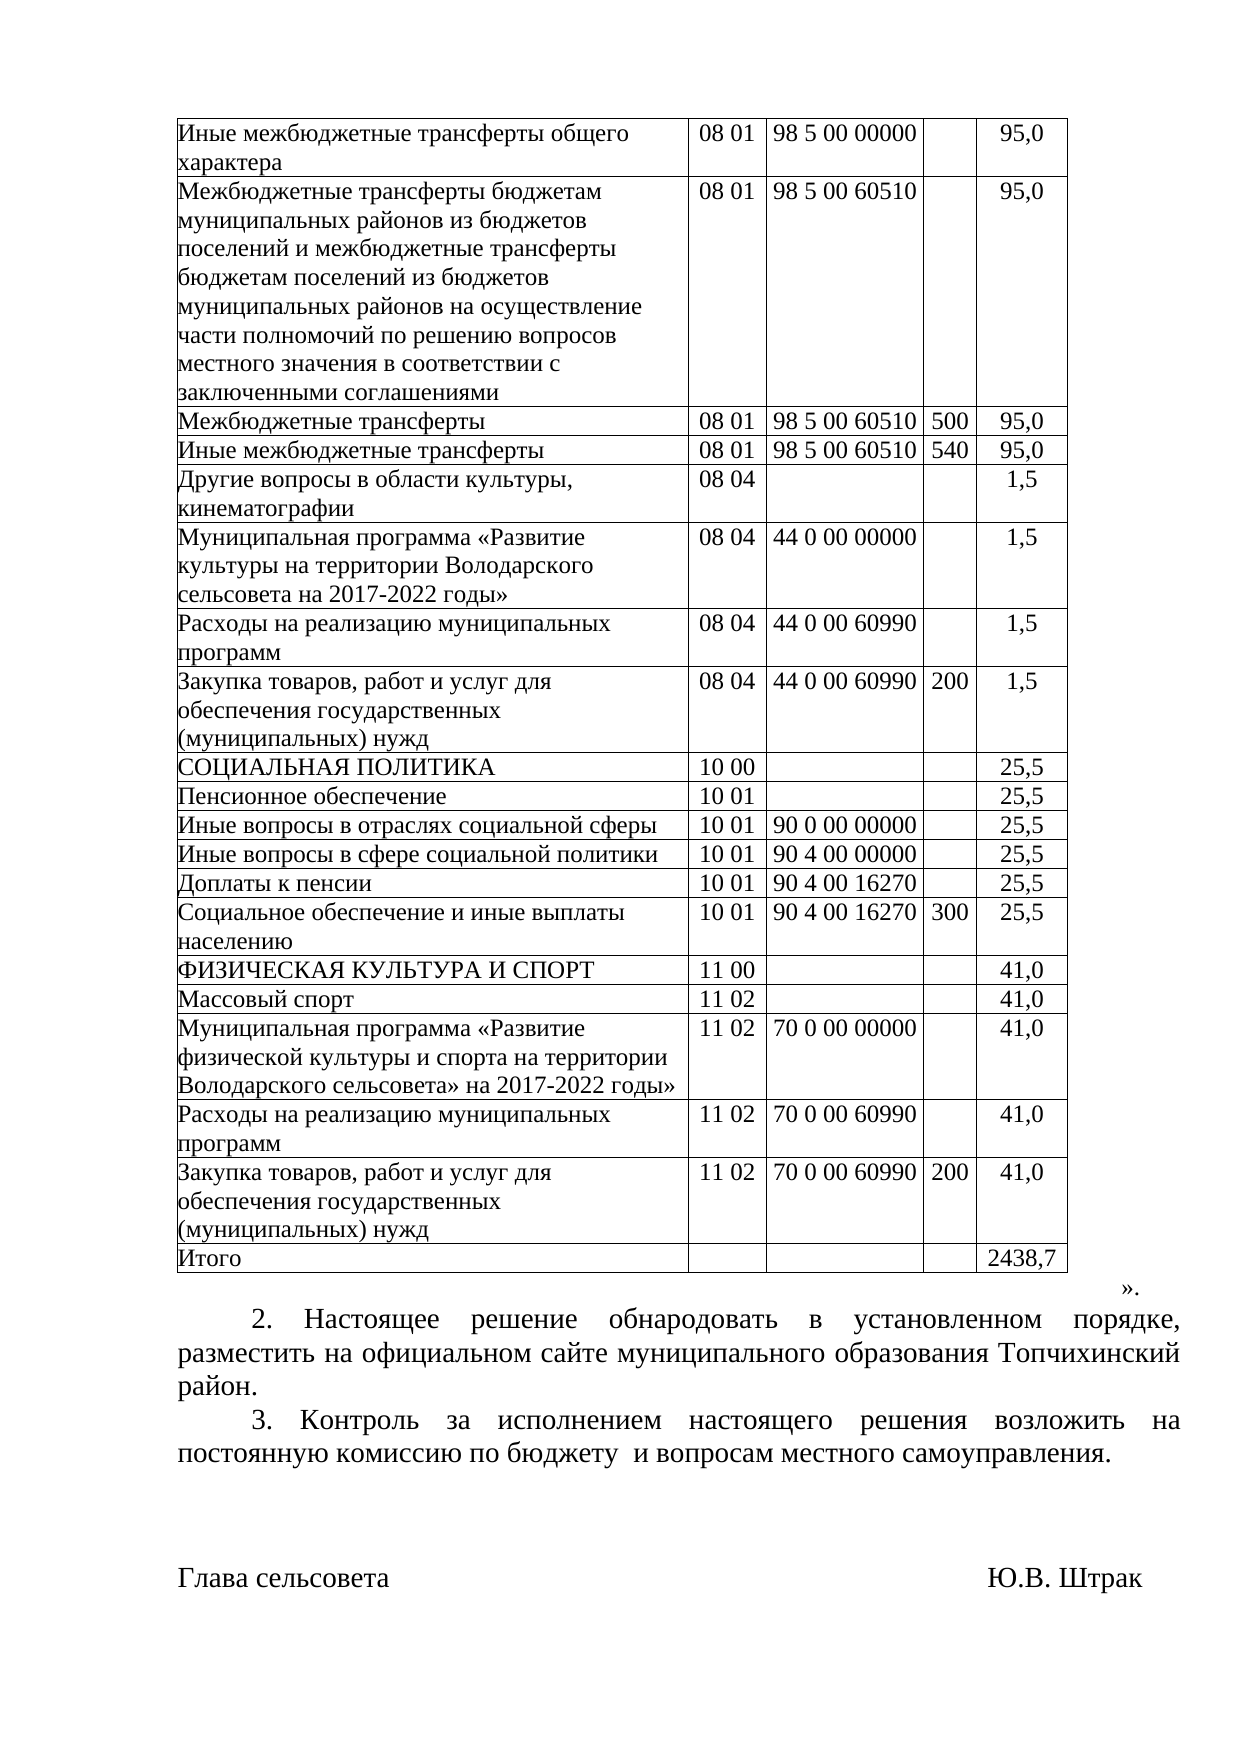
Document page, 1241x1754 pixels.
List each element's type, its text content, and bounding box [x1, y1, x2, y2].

table_cell 98 5 00 60510 [767, 436, 923, 464]
table_cell 08 04 [689, 523, 766, 608]
table_cell 25,5 [977, 869, 1067, 897]
table_cell 2438,7 [977, 1244, 1067, 1272]
table_cell 25,5 [977, 811, 1067, 839]
table_cell 41,0 [977, 1100, 1067, 1157]
table_cell [767, 1244, 923, 1272]
table_cell Муниципальная программа «Развитие физической культуры и спорта на территории Володарского сельсовета» на 2017-2022 годы» [178, 1014, 688, 1099]
table_cell 25,5 [977, 782, 1067, 810]
table_cell 90 4 00 00000 [767, 840, 923, 868]
table_cell 540 [924, 436, 976, 464]
table_cell [924, 1014, 976, 1099]
table_cell [767, 465, 923, 522]
table_cell 11 02 [689, 1100, 766, 1157]
table_cell 10 01 [689, 869, 766, 897]
table_cell 25,5 [977, 898, 1067, 955]
table_cell Другие вопросы в области культуры, кинематографии [178, 465, 688, 522]
table_cell 08 01 [689, 119, 766, 176]
table_cell 41,0 [977, 1158, 1067, 1243]
table_cell 10 01 [689, 782, 766, 810]
table_cell [924, 465, 976, 522]
table_cell [924, 985, 976, 1013]
table_cell 95,0 [977, 407, 1067, 435]
table_cell 11 02 [689, 985, 766, 1013]
table_cell ФИЗИЧЕСКАЯ КУЛЬТУРА И СПОРТ [178, 956, 688, 984]
table_cell [689, 1244, 766, 1272]
table_cell 90 4 00 16270 [767, 898, 923, 955]
table_cell 08 01 [689, 436, 766, 464]
table_cell 25,5 [977, 753, 1067, 781]
table_cell 200 [924, 1158, 976, 1243]
table_cell 41,0 [977, 985, 1067, 1013]
table_cell [767, 985, 923, 1013]
table_cell 44 0 00 60990 [767, 609, 923, 666]
table_cell [924, 119, 976, 176]
table_cell 98 5 00 60510 [767, 407, 923, 435]
text 2. Настоящее решение обнародовать в установленном порядке, разместить на официальном сайте муниципального образования Топчихинский район. [177, 1301, 1181, 1402]
table_cell Расходы на реализацию муниципальных программ [178, 1100, 688, 1157]
table_cell Пенсионное обеспечение [178, 782, 688, 810]
text Глава сельсовета Ю.В. Штрак [177, 1560, 1181, 1594]
table_cell [924, 177, 976, 406]
table_cell [924, 811, 976, 839]
table_cell [767, 956, 923, 984]
table_cell 44 0 00 00000 [767, 523, 923, 608]
table_cell 300 [924, 898, 976, 955]
table_cell 10 01 [689, 811, 766, 839]
table_cell Иные межбюджетные трансферты [178, 436, 688, 464]
table_cell 25,5 [977, 840, 1067, 868]
table_cell [924, 1244, 976, 1272]
table_cell Расходы на реализацию муниципальных программ [178, 609, 688, 666]
table_cell [924, 609, 976, 666]
table_cell [767, 782, 923, 810]
table_cell Доплаты к пенсии [178, 869, 688, 897]
table_cell Закупка товаров, работ и услуг для обеспечения государственных (муниципальных) нужд [178, 1158, 688, 1243]
table_cell 08 01 [689, 177, 766, 406]
table_cell 10 00 [689, 753, 766, 781]
table_cell 95,0 [977, 436, 1067, 464]
table_cell 11 00 [689, 956, 766, 984]
table_cell 08 04 [689, 609, 766, 666]
table_cell Итого [178, 1244, 688, 1272]
table_cell [924, 1100, 976, 1157]
table_cell Иные вопросы в сфере социальной политики [178, 840, 688, 868]
table_cell Иные вопросы в отраслях социальной сферы [178, 811, 688, 839]
table_cell 200 [924, 667, 976, 752]
table_cell 98 5 00 00000 [767, 119, 923, 176]
table_cell Закупка товаров, работ и услуг для обеспечения государственных (муниципальных) нужд [178, 667, 688, 752]
table_cell 08 04 [689, 465, 766, 522]
table_cell 08 01 [689, 407, 766, 435]
table_cell 98 5 00 60510 [767, 177, 923, 406]
text 3. Контроль за исполнением настоящего решения возложить на постоянную комиссию по бюджету и вопросам местного самоуправления. [177, 1402, 1181, 1469]
table_cell [924, 840, 976, 868]
table_cell [767, 753, 923, 781]
table_cell 95,0 [977, 177, 1067, 406]
table_cell 1,5 [977, 667, 1067, 752]
table_cell 11 02 [689, 1158, 766, 1243]
table_cell 90 4 00 16270 [767, 869, 923, 897]
table_cell 1,5 [977, 523, 1067, 608]
table_cell Муниципальная программа «Развитие культуры на территории Володарского сельсовета на 2017-2022 годы» [178, 523, 688, 608]
table_cell 11 02 [689, 1014, 766, 1099]
table_cell 1,5 [977, 465, 1067, 522]
table_cell Иные межбюджетные трансферты общего характера [178, 119, 688, 176]
table_cell Социальное обеспечение и иные выплаты населению [178, 898, 688, 955]
table_cell [924, 523, 976, 608]
table_cell [924, 782, 976, 810]
table_cell 90 0 00 00000 [767, 811, 923, 839]
table_cell 500 [924, 407, 976, 435]
table_cell СОЦИАЛЬНАЯ ПОЛИТИКА [178, 753, 688, 781]
table_cell [924, 753, 976, 781]
table_cell [924, 956, 976, 984]
text ». [177, 1272, 1181, 1301]
table_cell 1,5 [977, 609, 1067, 666]
table_cell [924, 869, 976, 897]
table_cell 41,0 [977, 956, 1067, 984]
table_cell Массовый спорт [178, 985, 688, 1013]
table_cell 70 0 00 60990 [767, 1100, 923, 1157]
table_cell 70 0 00 00000 [767, 1014, 923, 1099]
table_cell Межбюджетные трансферты [178, 407, 688, 435]
table_cell 70 0 00 60990 [767, 1158, 923, 1243]
table_cell 08 04 [689, 667, 766, 752]
table_cell 44 0 00 60990 [767, 667, 923, 752]
table_cell Межбюджетные трансферты бюджетам муниципальных районов из бюджетов поселений и межбюджетные трансферты бюджетам поселений из бюджетов муниципальных районов на осуществление части полномочий по решению вопросов местного значения в соответствии с заключенными соглашениями [178, 177, 688, 406]
table_cell 41,0 [977, 1014, 1067, 1099]
table_cell 95,0 [977, 119, 1067, 176]
table_cell 10 01 [689, 898, 766, 955]
table_cell 10 01 [689, 840, 766, 868]
